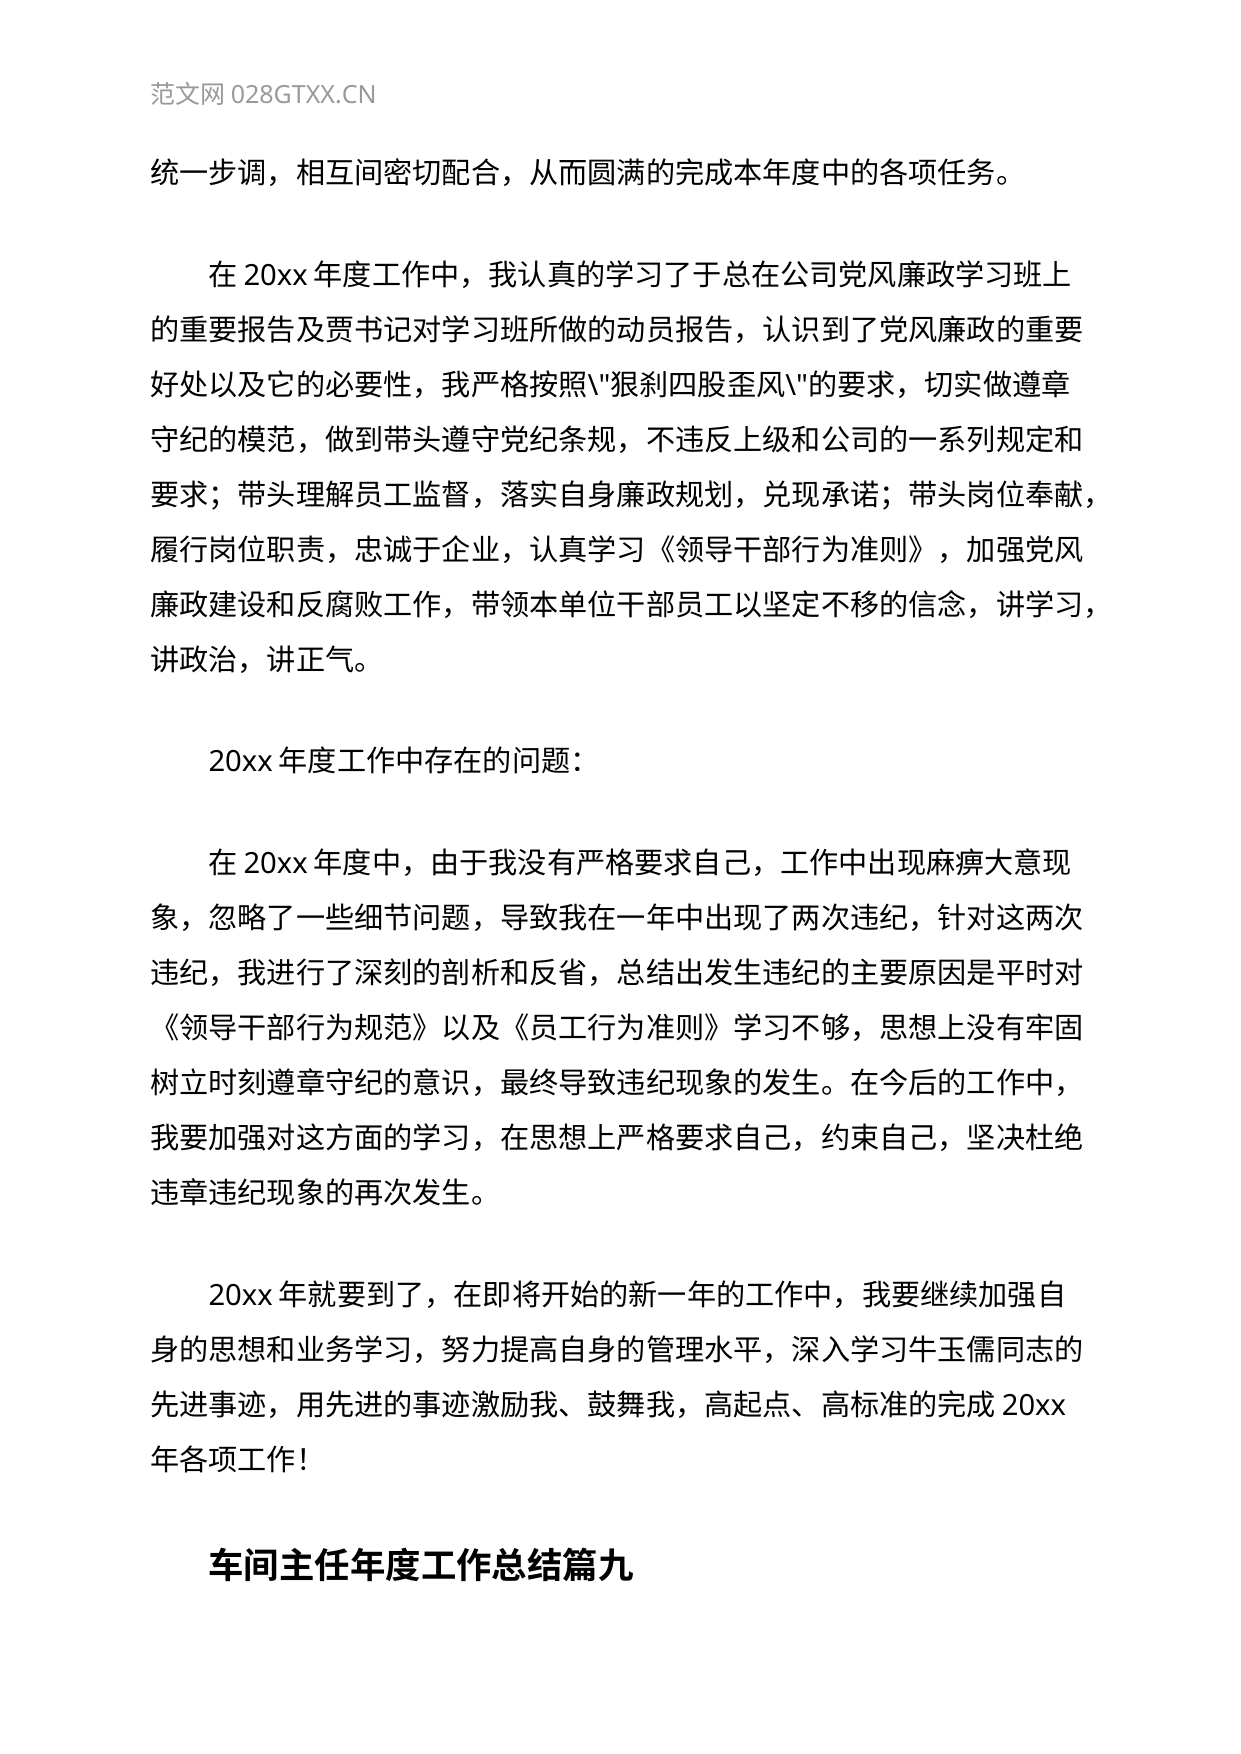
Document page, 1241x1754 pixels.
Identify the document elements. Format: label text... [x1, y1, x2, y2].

text 在20xx年度工作中，我认真的学习了于总在公司党风廉政学习班上的重要报告及贾书记对学习班所做的动员报告，认识到了党风廉政的重要好处以及它的必要性，我严格按照\"狠刹四股歪风\"的要求，切实做遵章守纪的模范，做到带头遵守党纪条规，不违反上级和公司的一系列规定和要求；带头理解员工监督，落实自身廉政规划，兑现承诺；带头岗位奉献，履行岗位职责，忠诚于企业，认真学习《领导干部行为准则》，加强党风廉政建设和反腐败工作，带领本单位干部员工以坚定不移的信念，讲学习，讲政治，讲正气。 [150, 252, 1090, 678]
text 车间主任年度工作总结篇九 [150, 1538, 1090, 1589]
text 在20xx年度中，由于我没有严格要求自己，工作中出现麻痹大意现象，忽略了一些细节问题，导致我在一年中出现了两次违纪，针对这两次违纪，我进行了深刻的剖析和反省，总结出发生违纪的主要原因是平时对《领导干部行为规范》以及《员工行为准则》学习不够，思想上没有牢固树立时刻遵章守纪的意识，最终导致违纪现象的发生。在今后的工作中，我要加强对这方面的学习，在思想上严格要求自己，约束自己，坚决杜绝违章违纪现象的再次发生。 [150, 840, 1090, 1212]
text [150, 150, 1090, 192]
text 20xx年就要到了，在即将开始的新一年的工作中，我要继续加强自身的思想和业务学习，努力提高自身的管理水平，深入学习牛玉儒同志的先进事迹，用先进的事迹激励我、鼓舞我，高起点、高标准的完成20xx年各项工作！ [150, 1271, 1090, 1478]
text 20xx年度工作中存在的问题： [150, 738, 1090, 780]
